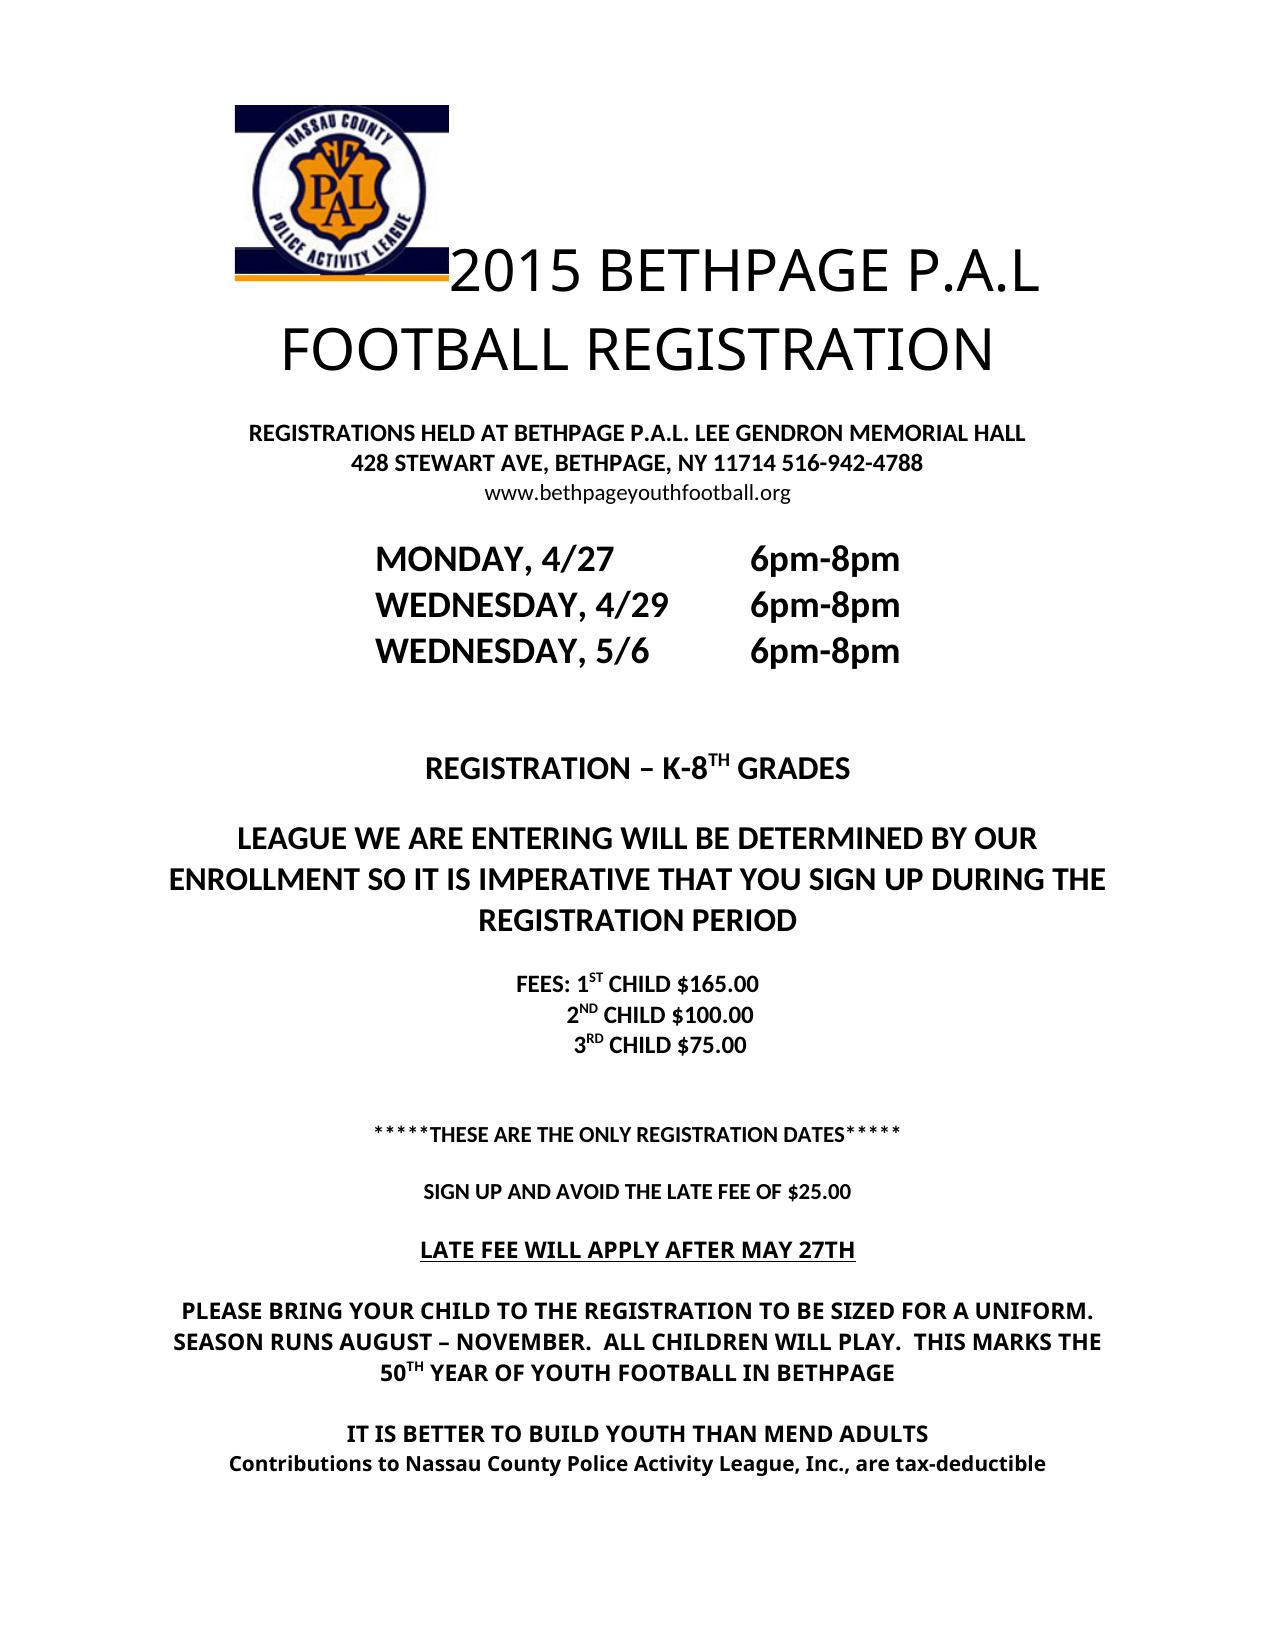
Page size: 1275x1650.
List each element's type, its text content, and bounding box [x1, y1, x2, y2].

text WEDNESDAY, 5/6 6pm-8pm [150, 627, 1125, 672]
text 3RD CHILD $75.00 [150, 1030, 1125, 1060]
text 2ND CHILD $100.00 [150, 999, 1125, 1030]
text IT IS BETTER TO BUILD YOUTH THAN MEND ADULTS [150, 1418, 1125, 1449]
text 428 STEWART AVE, BETHPAGE, NY 11714 516-942-4788 [150, 447, 1125, 478]
text REGISTRATION – K-8TH GRADES [150, 747, 1125, 788]
text WEDNESDAY, 4/29 6pm-8pm [300, 581, 1125, 627]
text MONDAY, 4/27 6pm-8pm [150, 535, 1125, 581]
picture [234, 105, 449, 291]
text Contributions to Nassau County Police Activity League, Inc., are tax-deductible [150, 1449, 1125, 1477]
text 2015 BETHPAGE P.A.L FOOTBALL REGISTRATION [150, 105, 1125, 387]
text PLEASE BRING YOUR CHILD TO THE REGISTRATION TO BE SIZED FOR A UNIFORM. SEASON RUNS AUGUST – NOVEMBER. ALL CHILDREN WILL PLAY. THIS MARKS THE 50TH YEAR OF YOUTH FOOTBALL IN BETHPAGE [150, 1295, 1125, 1388]
text LEAGUE WE ARE ENTERING WILL BE DETERMINED BY OUR ENROLLMENT SO IT IS IMPERATIVE THAT YOU SIGN UP DURING THE REGISTRATION PERIOD [150, 817, 1125, 939]
text FEES: 1ST CHILD $165.00 [150, 969, 1125, 999]
text REGISTRATIONS HELD AT BETHPAGE P.A.L. LEE GENDRON MEMORIAL HALL [150, 417, 1125, 447]
text SIGN UP AND AVOID THE LATE FEE OF $25.00 [150, 1177, 1125, 1205]
text LATE FEE WILL APPLY AFTER MAY 27TH [150, 1234, 1125, 1266]
text www.bethpageyouthfootball.org [150, 478, 1125, 506]
text *****THESE ARE THE ONLY REGISTRATION DATES***** [150, 1120, 1125, 1148]
